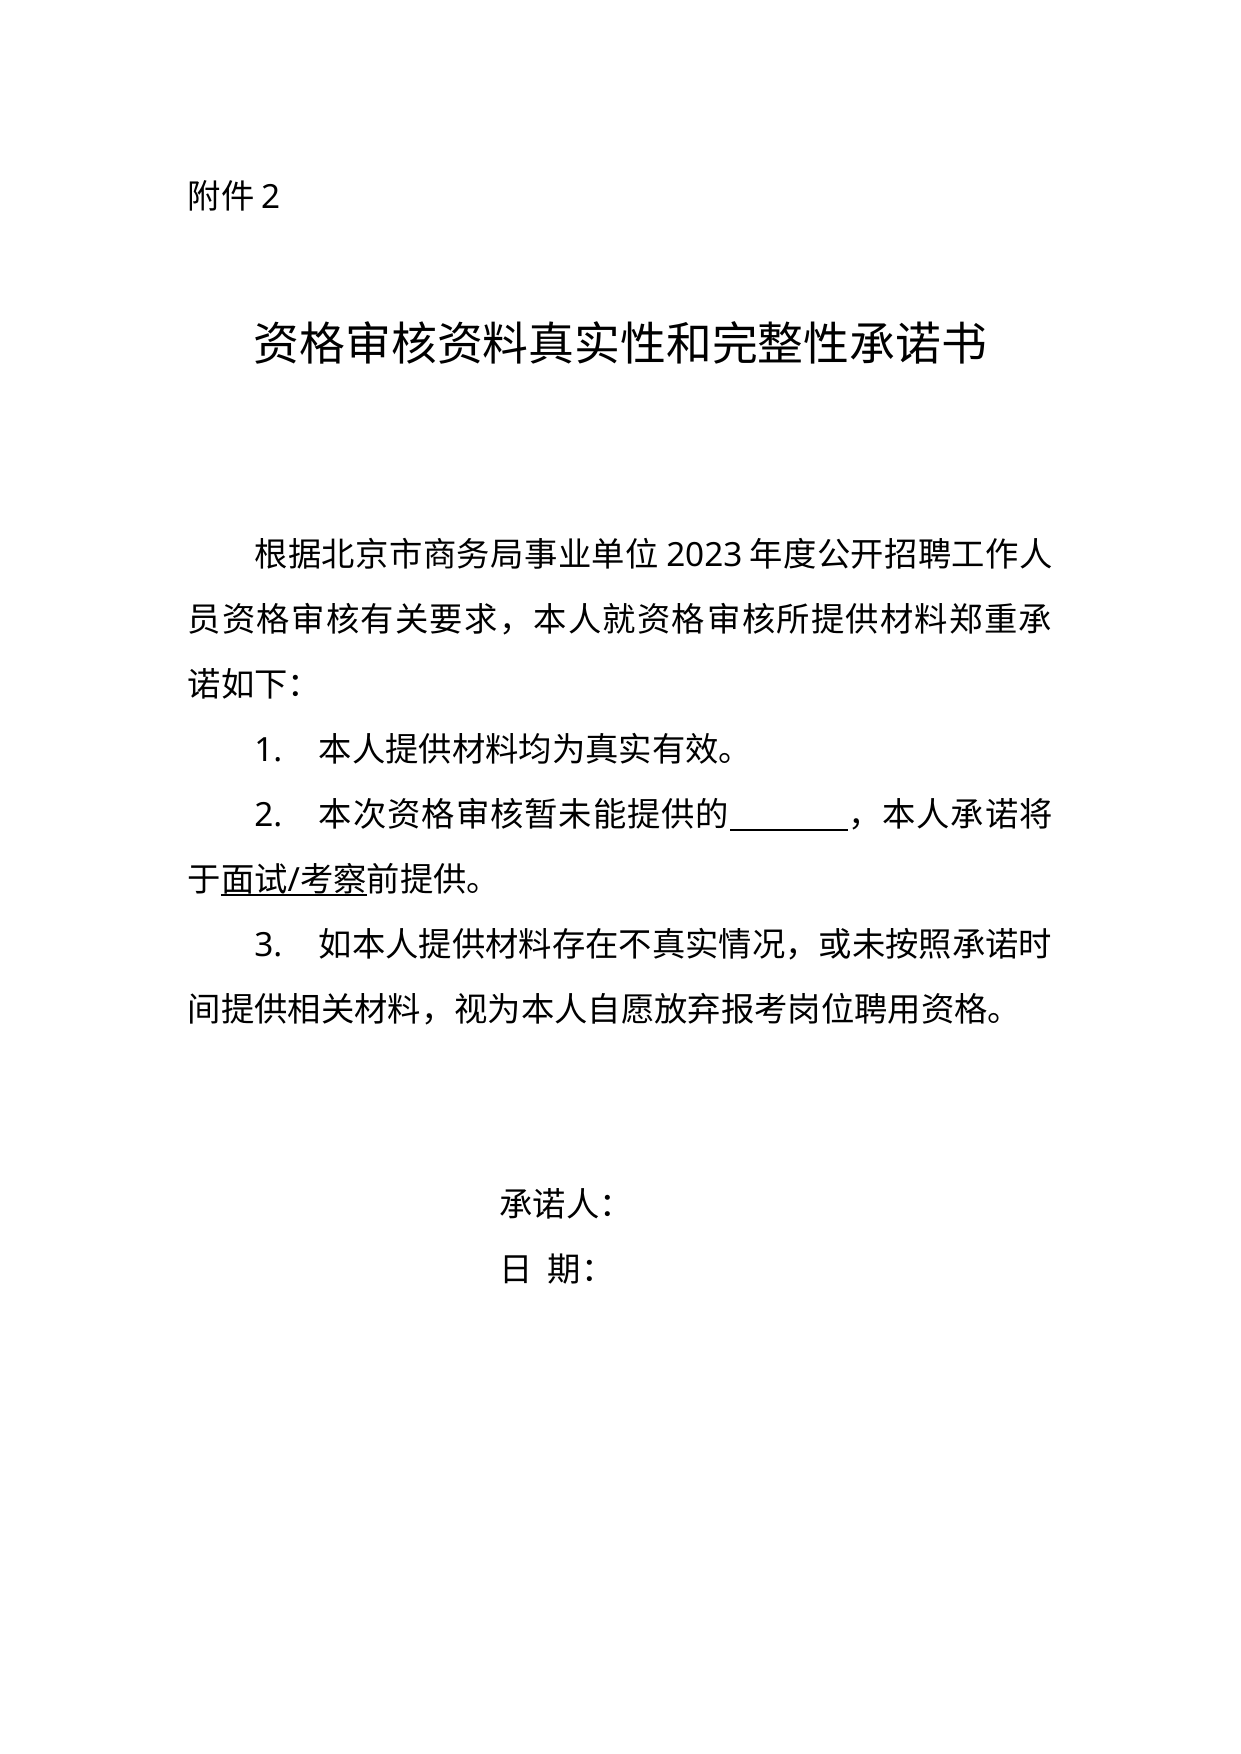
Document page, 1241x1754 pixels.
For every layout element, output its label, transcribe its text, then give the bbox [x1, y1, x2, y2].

list 本次资格审核暂未能提供的 ，本人承诺将于面试/考察前提供。 [187, 779, 1053, 909]
text 日 期： [187, 1234, 1053, 1299]
text 资格审核资料真实性和完整性承诺书 [187, 292, 1053, 389]
text 附件2 [187, 162, 1053, 227]
text 根据北京市商务局事业单位2023年度公开招聘工作人员资格审核有关要求，本人就资格审核所提供材料郑重承诺如下： [187, 519, 1053, 714]
list 本人提供材料均为真实有效。 [187, 714, 1053, 779]
list 如本人提供材料存在不真实情况，或未按照承诺时间提供相关材料，视为本人自愿放弃报考岗位聘用资格。 [187, 909, 1053, 1039]
text 承诺人： [187, 1169, 1053, 1234]
